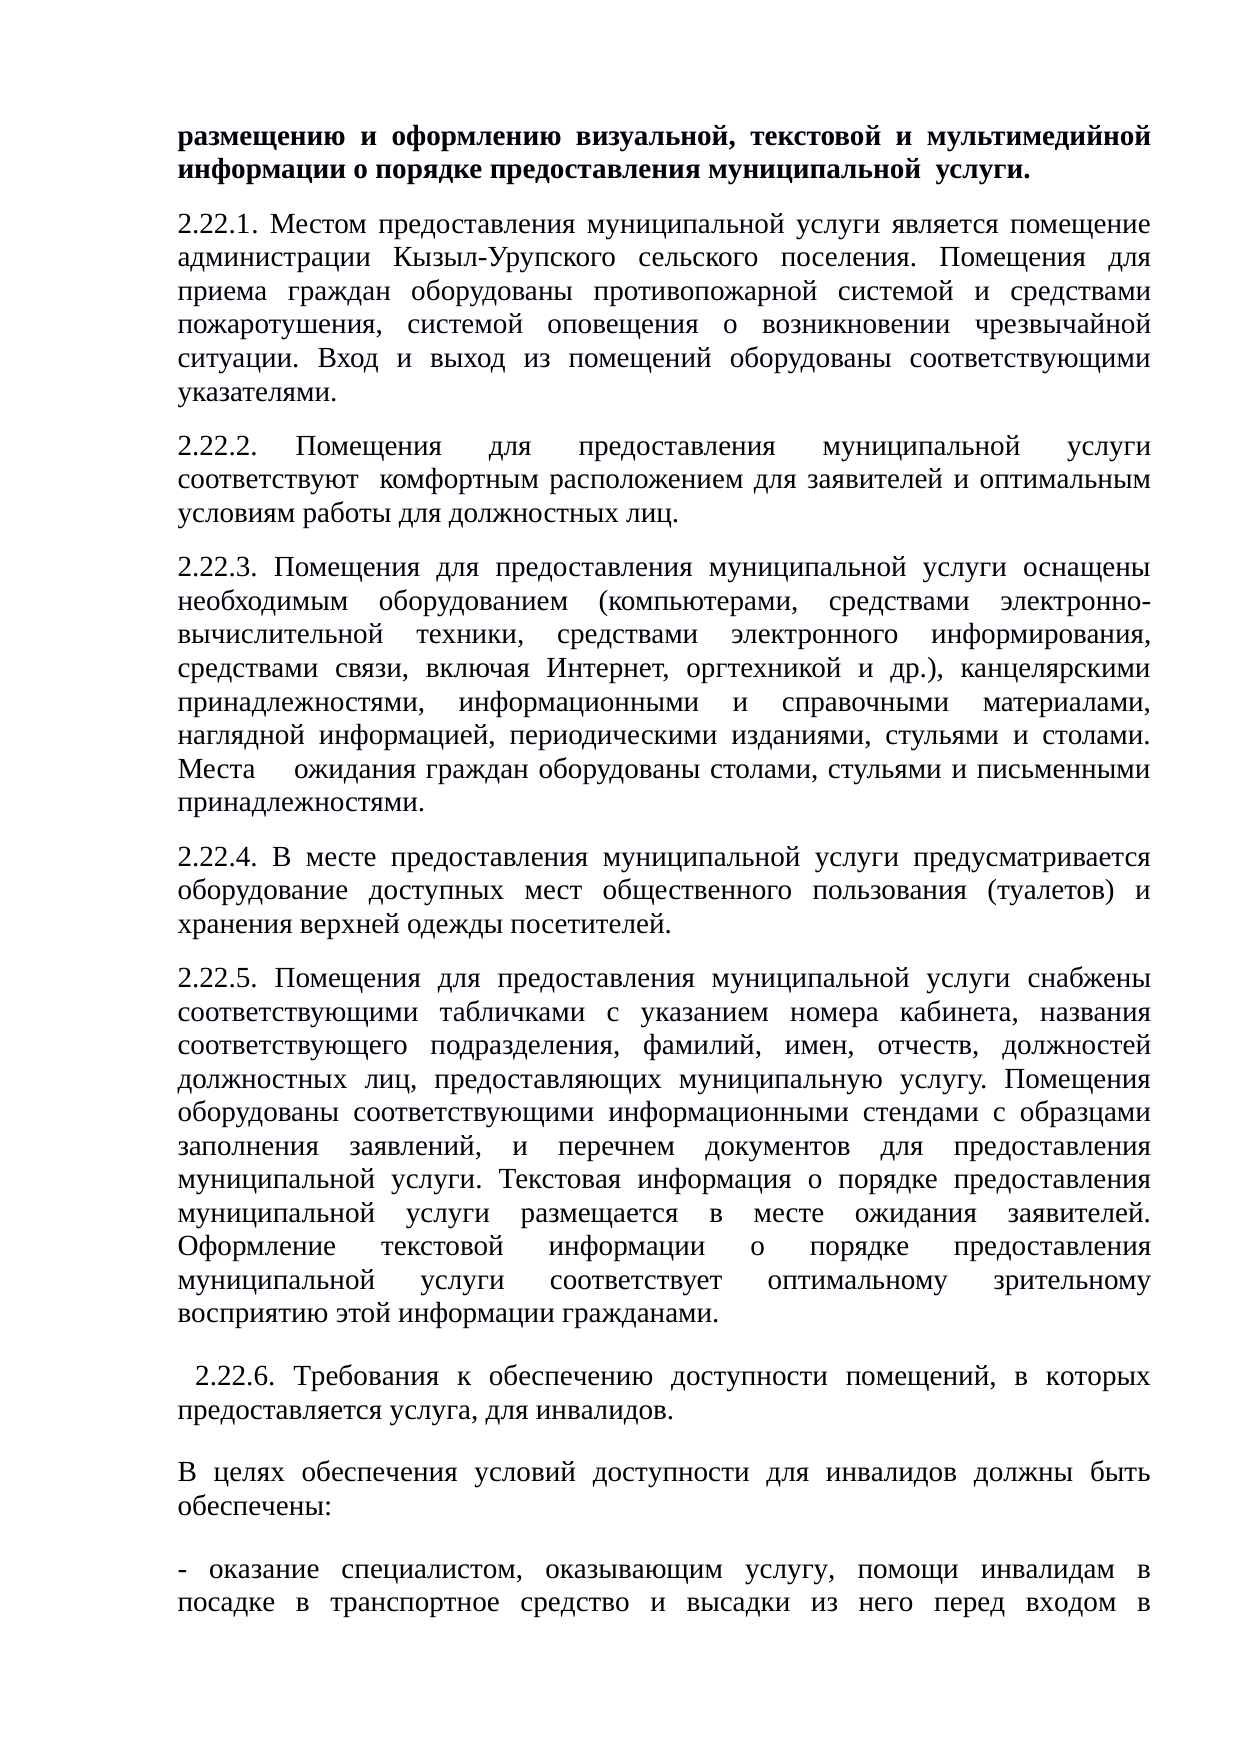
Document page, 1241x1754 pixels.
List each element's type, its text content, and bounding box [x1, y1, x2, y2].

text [177, 1551, 1152, 1618]
text 2.22.4. В месте предоставления муниципальной услуги предусматривается оборудование доступных мест общественного пользования (туалетов) и хранения верхней одежды посетителей. [177, 839, 1152, 939]
text 2.22.3. Помещения для предоставления муниципальной услуги оснащены необходимым оборудованием (компьютерами, средствами электронно-вычислительной техники, средствами электронного информирования, средствами связи, включая Интернет, оргтехникой и др.), канцелярскими принадлежностями, информационными и справочными материалами, наглядной информацией, периодическими изданиями, стульями и столами. Места ожидания граждан оборудованы столами, стульями и письменными принадлежностями. [177, 549, 1152, 818]
text В целях обеспечения условий доступности для инвалидов должны быть обеспечены: [177, 1454, 1152, 1522]
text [177, 118, 1152, 185]
text 2.22.5. Помещения для предоставления муниципальной услуги снабжены соответствующими табличками с указанием номера кабинета, названия соответствующего подразделения, фамилий, имен, отчеств, должностей должностных лиц, предоставляющих муниципальную услугу. Помещения оборудованы соответствующими информационными стендами с образцами заполнения заявлений, и перечнем документов для предоставления муниципальной услуги. Текстовая информация о порядке предоставления муниципальной услуги размещается в месте ожидания заявителей. Оформление текстовой информации о порядке предоставления муниципальной услуги соответствует оптимальному зрительному восприятию этой информации гражданами. [177, 960, 1152, 1329]
list . Местом предоставления муниципальной услуги является помещение администрации Кызыл-Урупского сельского поселения. Помещения для приема граждан оборудованы противопожарной системой и средствами пожаротушения, системой оповещения о возникновении чрезвычайной ситуации. Вход и выход из помещений оборудованы соответствующими указателями. [177, 206, 1152, 407]
text 2.22.6. Требования к обеспечению доступности помещений, в которых предоставляется услуга, для инвалидов. [177, 1358, 1152, 1425]
list Помещения для предоставления муниципальной услуги соответствуют комфортным расположением для заявителей и оптимальным условиям работы для должностных лиц. [177, 428, 1152, 529]
